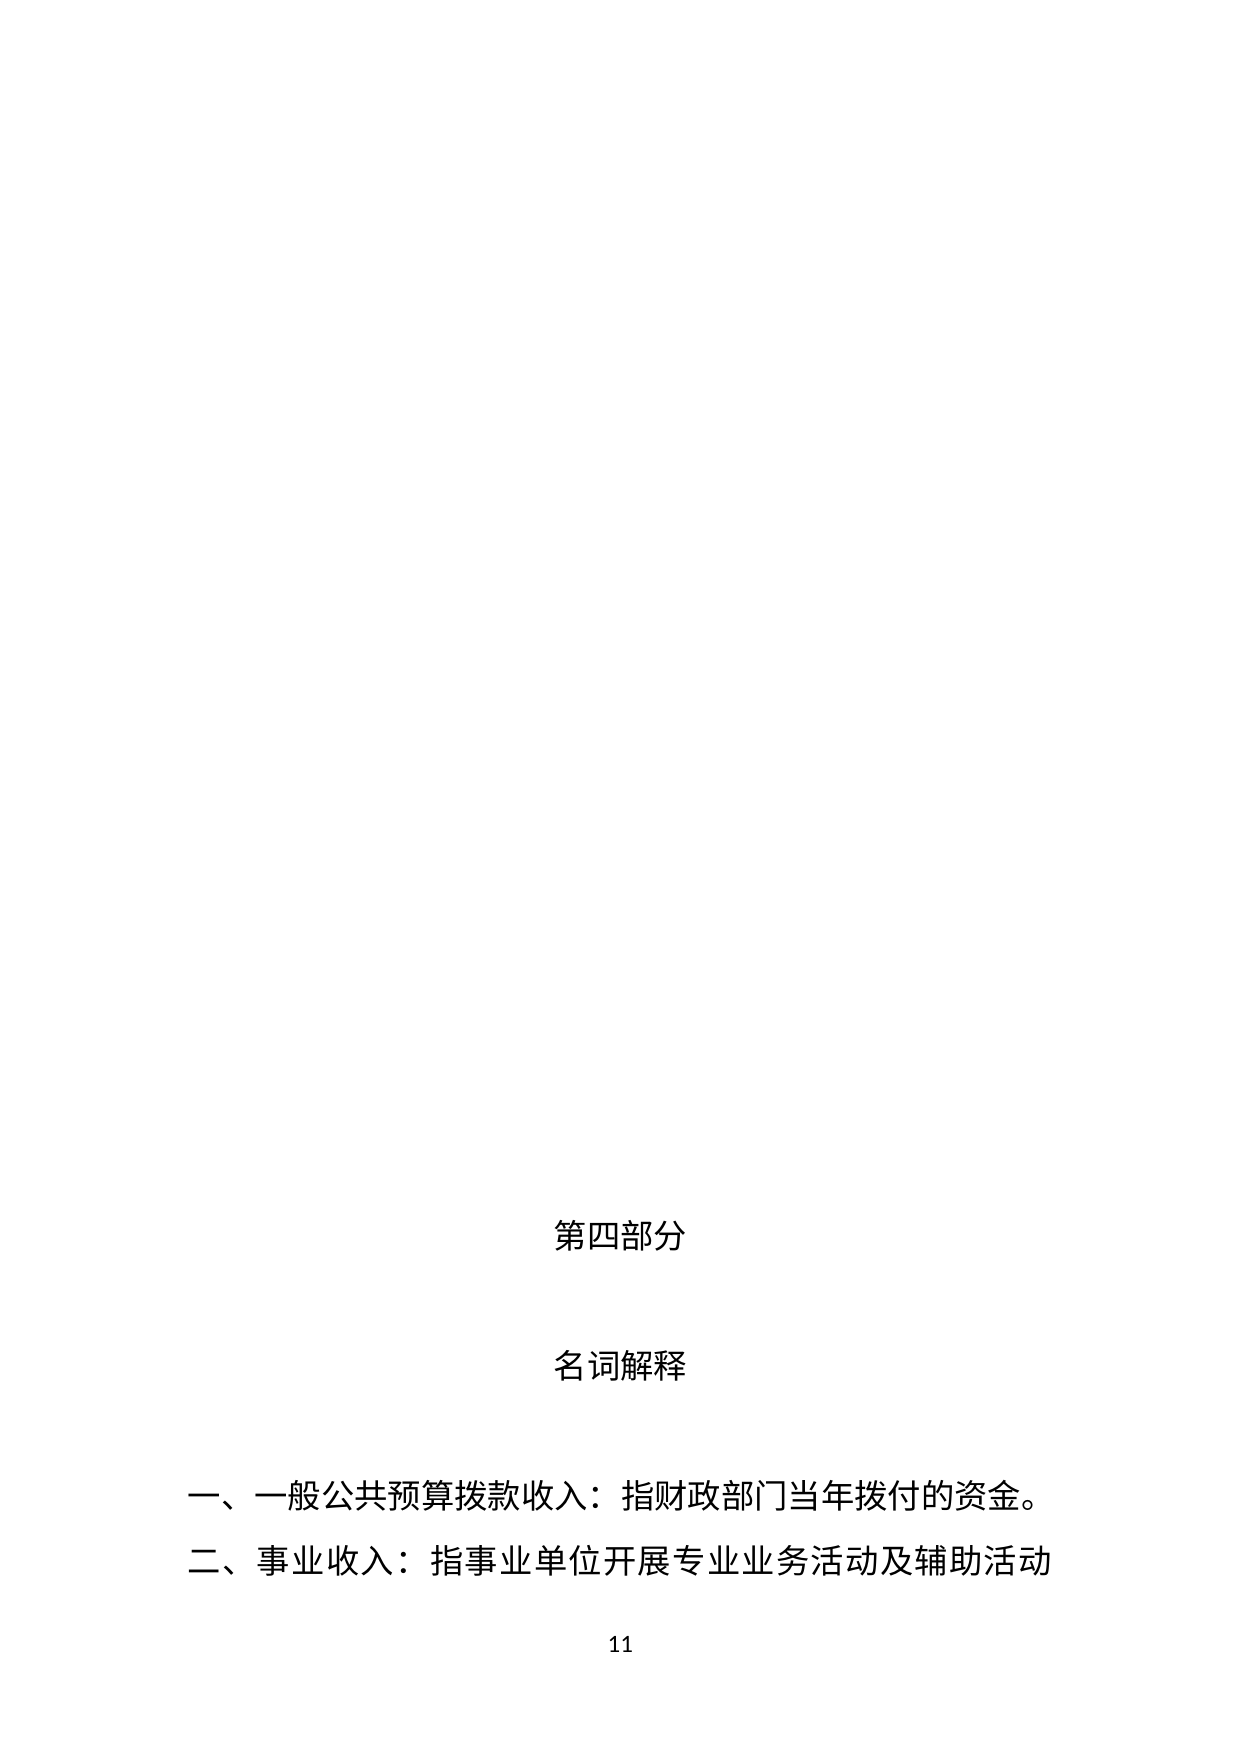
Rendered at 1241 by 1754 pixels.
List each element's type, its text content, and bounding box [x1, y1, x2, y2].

text 一、一般公共预算拨款收入：指财政部门当年拨付的资金。 [187, 1462, 1053, 1527]
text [187, 1527, 1053, 1592]
text 名词解释 [187, 1332, 1053, 1397]
text 第四部分 [187, 1202, 1053, 1267]
